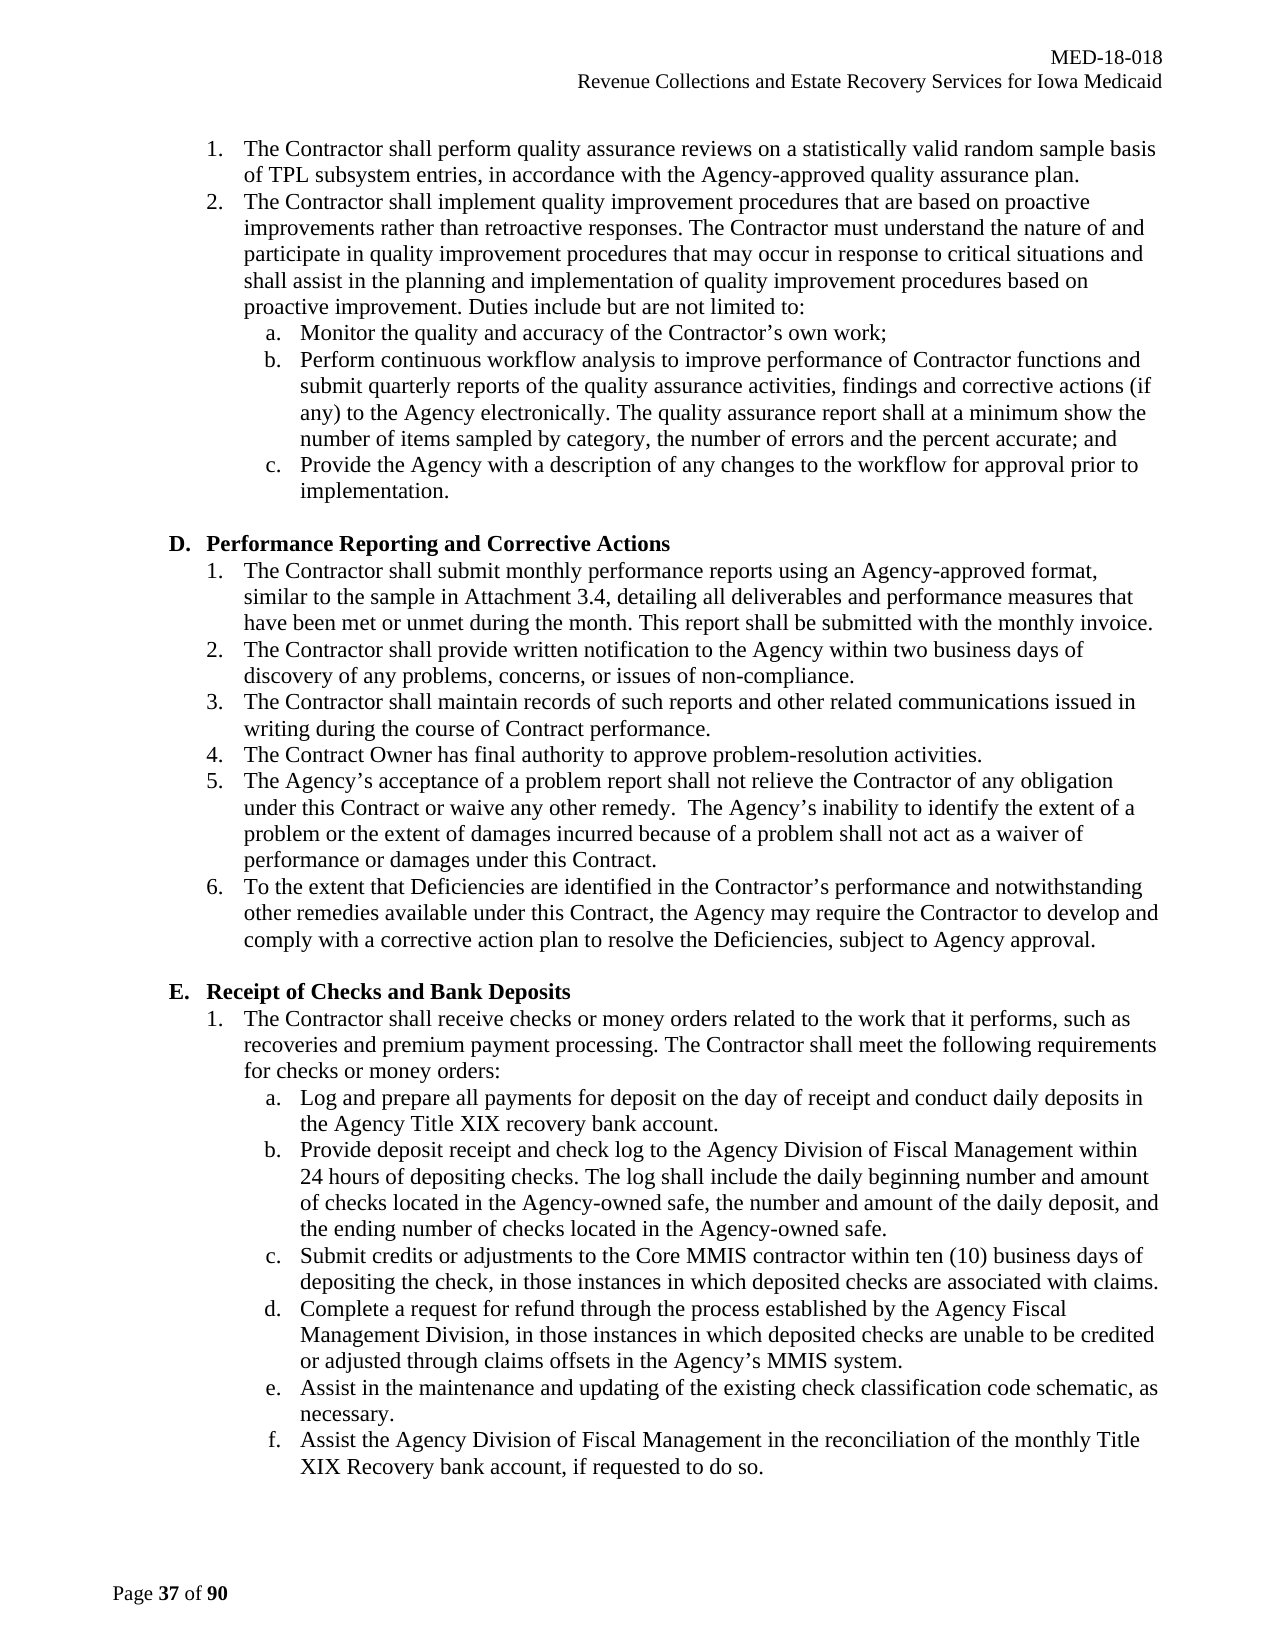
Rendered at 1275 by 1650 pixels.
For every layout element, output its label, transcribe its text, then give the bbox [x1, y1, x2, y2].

list Perform continuous workflow analysis to improve performance of Contractor functions and submit quarterly reports of the quality assurance activities, findings and corrective actions (if any) to the Agency electronically. The quality assurance report shall at a minimum show the number of items sampled by category, the number of errors and the percent accurate; and [281, 346, 1162, 451]
list The Contractor shall submit monthly performance reports using an Agency-approved format, similar to the sample in Attachment 3.4, detailing all deliverables and performance measures that have been met or unmet during the month. This report shall be submitted with the monthly invoice. [206, 557, 1162, 636]
list Log and prepare all payments for deposit on the day of receipt and conduct daily deposits in the Agency Title XIX recovery bank account. [281, 1084, 1162, 1136]
list Performance Reporting and Corrective Actions [169, 530, 1162, 557]
list Provide the Agency with a description of any changes to the workflow for approval prior to implementation. [281, 451, 1162, 504]
list The Contractor shall perform quality assurance reviews on a statistically valid random sample basis of TPL subsystem entries, in accordance with the Agency-approved quality assurance plan. [206, 135, 1162, 188]
list Monitor the quality and accuracy of the Contractor’s own work; [281, 319, 1162, 346]
list Receipt of Checks and Bank Deposits [169, 978, 1162, 1005]
list Provide deposit receipt and check log to the Agency Division of Fiscal Management within 24 hours of depositing checks. The log shall include the daily beginning number and amount of checks located in the Agency-owned safe, the number and amount of the daily deposit, and the ending number of checks located in the Agency-owned safe. [281, 1136, 1162, 1242]
list Assist in the maintenance and updating of the existing check classification code schematic, as necessary. [281, 1374, 1162, 1426]
list Assist the Agency Division of Fiscal Management in the reconciliation of the monthly Title XIX Recovery bank account, if requested to do so. [281, 1426, 1162, 1479]
list The Contractor shall provide written notification to the Agency within two business days of discovery of any problems, concerns, or issues of non-compliance. [206, 636, 1162, 688]
list Submit credits or adjustments to the Core MMIS contractor within ten (10) business days of depositing the check, in those instances in which deposited checks are associated with claims. [281, 1242, 1162, 1294]
list To the extent that Deficiencies are identified in the Contractor’s performance and notwithstanding other remedies available under this Contract, the Agency may require the Contractor to develop and comply with a corrective action plan to resolve the Deficiencies, subject to Agency approval. [206, 873, 1162, 952]
list The Contractor shall receive checks or money orders related to the work that it performs, such as recoveries and premium payment processing. The Contractor shall meet the following requirements for checks or money orders: [206, 1005, 1162, 1084]
list The Contractor shall maintain records of such reports and other related communications issued in writing during the course of Contract performance. [206, 688, 1162, 741]
list The Agency’s acceptance of a problem report shall not relieve the Contractor of any obligation under this Contract or waive any other remedy. The Agency’s inability to identify the extent of a problem or the extent of damages incurred because of a problem shall not act as a waiver of performance or damages under this Contract. [206, 767, 1162, 873]
list Complete a request for refund through the process established by the Agency Fiscal Management Division, in those instances in which deposited checks are unable to be credited or adjusted through claims offsets in the Agency’s MMIS system. [281, 1294, 1162, 1374]
list The Contractor shall implement quality improvement procedures that are based on proactive improvements rather than retroactive responses. The Contractor must understand the nature of and participate in quality improvement procedures that may occur in response to critical situations and shall assist in the planning and implementation of quality improvement procedures based on proactive improvement. Duties include but are not limited to: [206, 188, 1162, 319]
list The Contract Owner has final authority to approve problem-resolution activities. [206, 741, 1162, 767]
